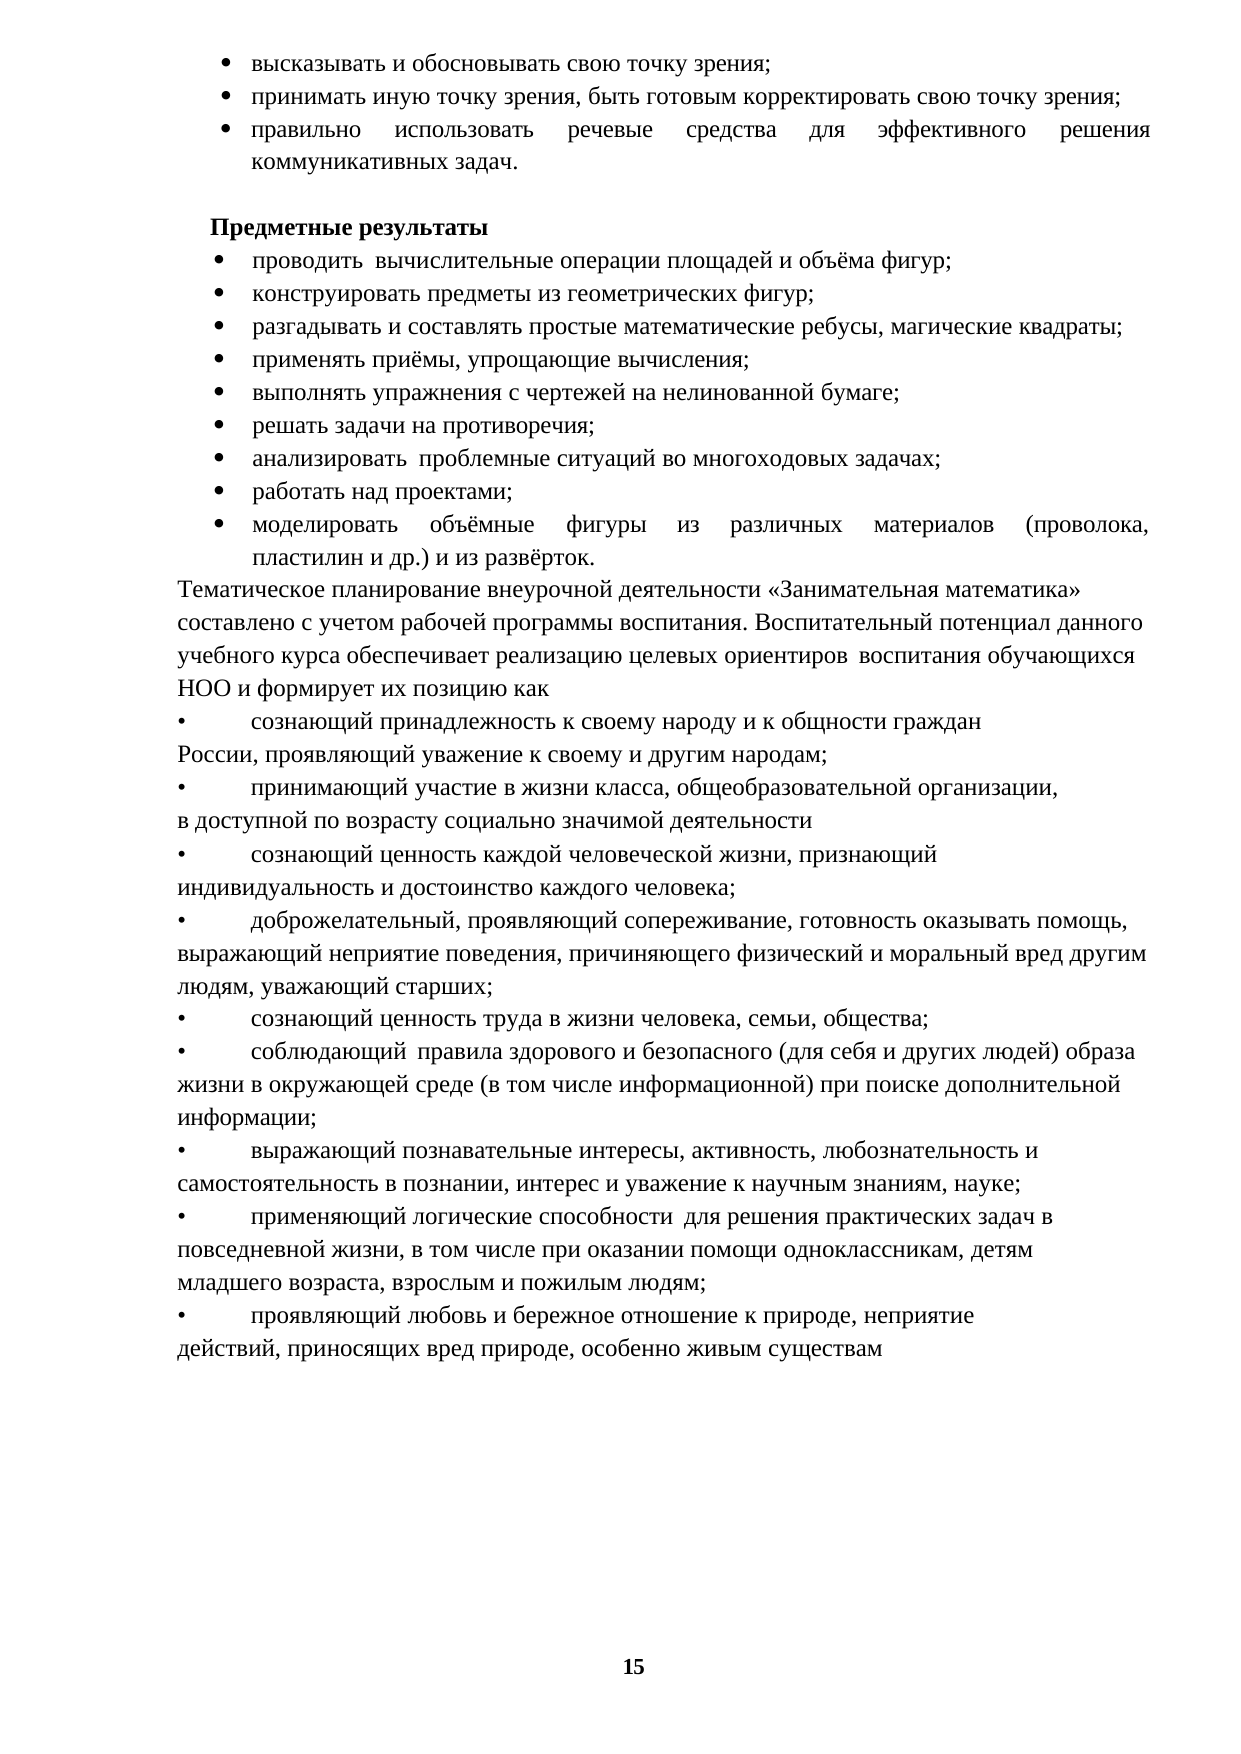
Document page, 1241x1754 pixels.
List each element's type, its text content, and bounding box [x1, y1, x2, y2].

list разгадывать и составлять простые математические ребусы, магические квадраты; [214, 311, 1194, 340]
list анализировать проблемные ситуаций во многоходовых задачах; [214, 443, 1194, 472]
list конструировать предметы из геометрических фигур; [214, 278, 1194, 307]
list высказывать и обосновывать свою точку зрения; [222, 48, 1194, 77]
text Тематическое планирование внеурочной деятельности «Занимательная математика» составлено с учетом рабочей программы воспитания. Воспитательный потенциал данного учебного курса обеспечивает реализацию целевых ориентиров воспитания обучающихся НОО и формирует их позицию как [177, 574, 1186, 702]
list решать задачи на противоречия; [214, 410, 1194, 439]
list сознающий принадлежность к своему народу и к общности граждан России, проявляющий уважение к своему и другим народам; [177, 706, 1068, 768]
subtitle Предметные результаты [210, 212, 1194, 241]
list применять приёмы, упрощающие вычисления; [214, 344, 1194, 373]
list проводить вычислительные операции площадей и объёма фигур; [214, 245, 1194, 274]
list выполнять упражнения с чертежей на нелинованной бумаге; [214, 377, 1194, 406]
list принимать иную точку зрения, быть готовым корректировать свою точку зрения; [222, 81, 1194, 109]
list сознающий ценность труда в жизни человека, семьи, общества; [177, 1004, 1194, 1033]
list сознающий ценность каждой человеческой жизни, признающий индивидуальность и достоинство каждого человека; [177, 839, 1140, 901]
list проявляющий любовь и бережное отношение к природе, неприятие действий, приносящих вред природе, особенно живым существам [177, 1300, 1084, 1362]
list соблюдающий правила здорового и безопасного (для себя и других людей) образа жизни в окружающей среде (в том числе информационной) при поиске дополнительной информации; [177, 1036, 1137, 1131]
list выражающий познавательные интересы, активность, любознательность и самостоятельность в познании, интерес и уважение к научным знаниям, науке; [177, 1135, 1038, 1197]
list доброжелательный, проявляющий сопереживание, готовность оказывать помощь, выражающий неприятие поведения, причиняющего физический и моральный вред другим людям, уважающий старших; [177, 905, 1147, 1000]
list применяющий логические способности для решения практических задач в повседневной жизни, в том числе при оказании помощи одноклассникам, детям младшего возраста, взрослым и пожилым людям; [177, 1201, 1144, 1296]
list моделировать объёмные фигуры из различных материалов (проволока, пластилин и др.) и из развёрток. [214, 509, 1151, 570]
list принимающий участие в жизни класса, общеобразовательной организации, в доступной по возрасту социально значимой деятельности [177, 772, 1076, 834]
list работать над проектами; [214, 476, 1194, 505]
list правильно использовать речевые средства для эффективного решения коммуникативных задач. [221, 114, 1152, 175]
